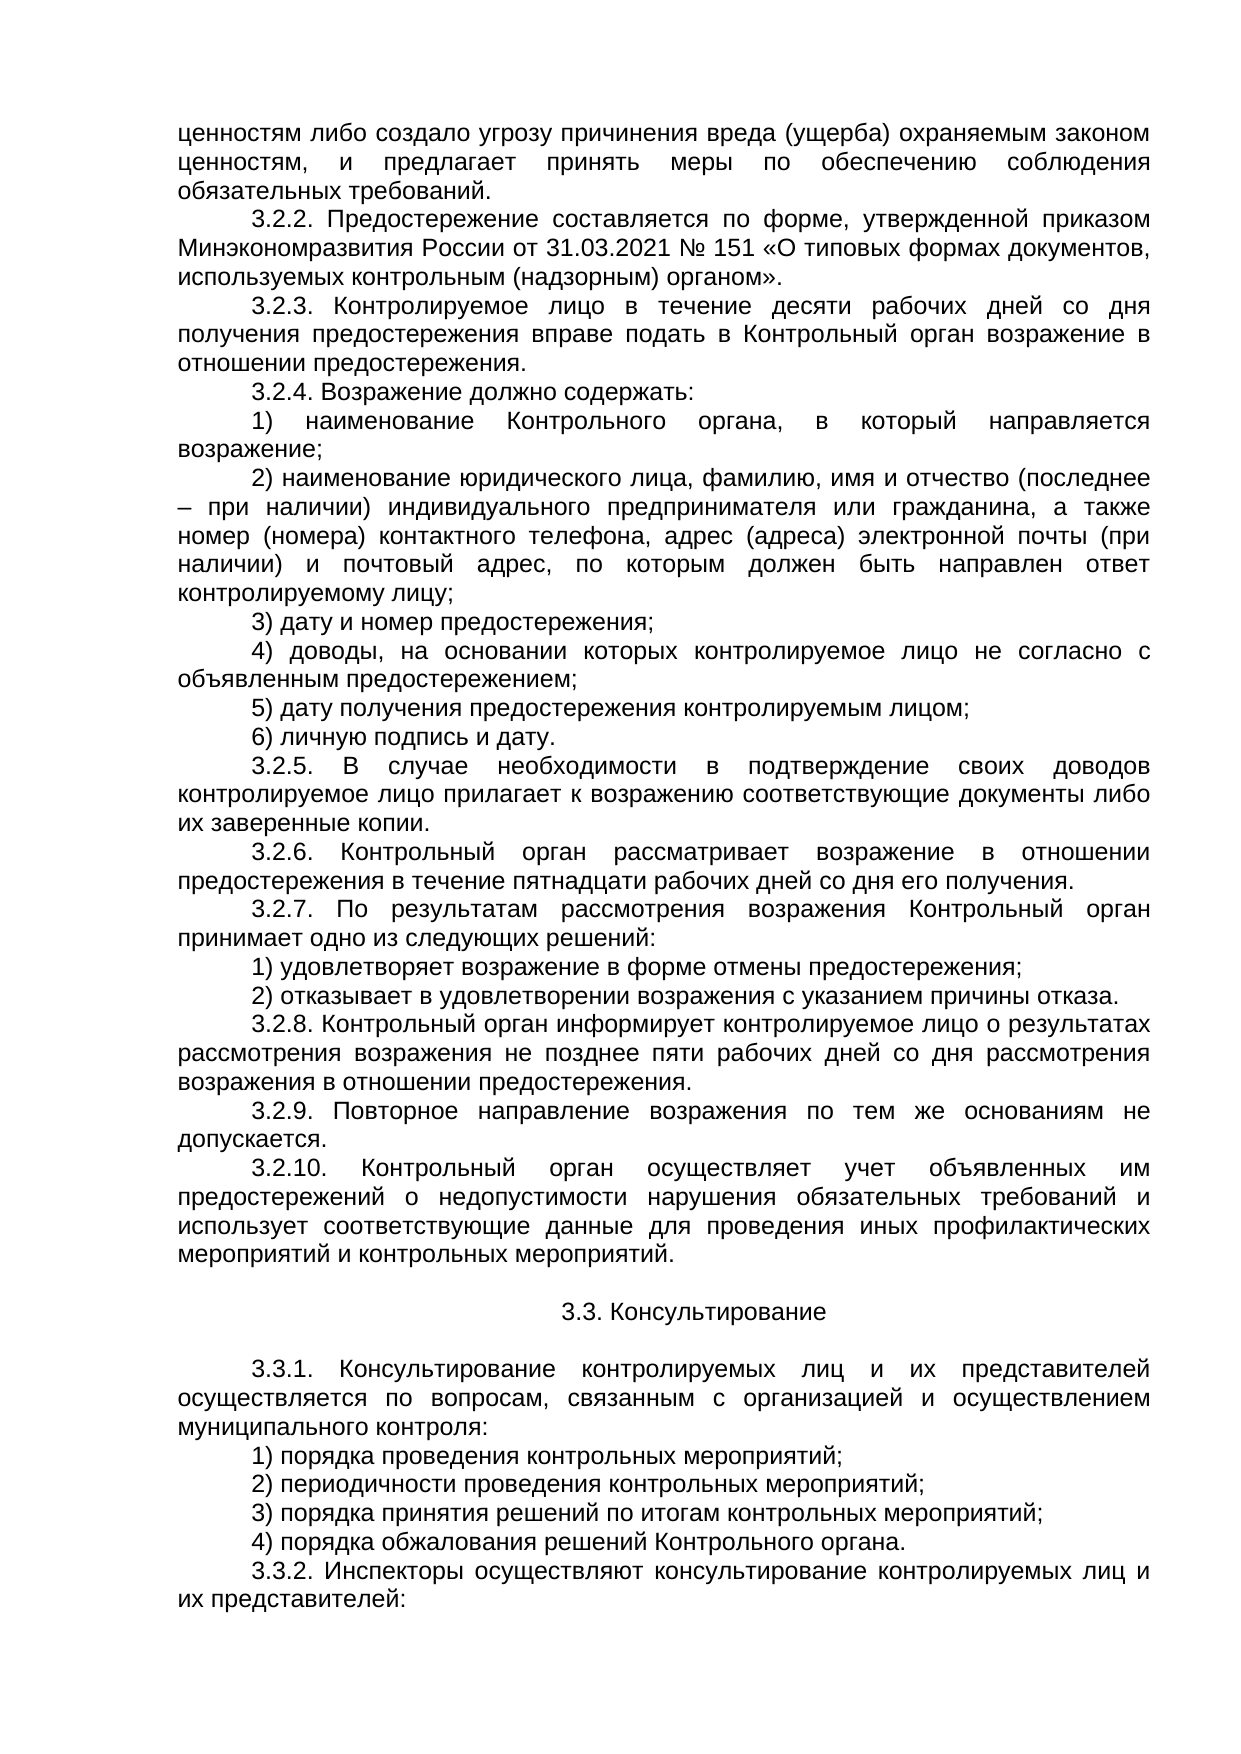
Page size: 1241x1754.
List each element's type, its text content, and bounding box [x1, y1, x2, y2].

text 3.2.6. Контрольный орган рассматривает возражение в отношении предостережения в течение пятнадцати рабочих дней со дня его получения. [177, 837, 1152, 894]
text 3.2.8. Контрольный орган информирует контролируемое лицо о результатах рассмотрения возражения не позднее пяти рабочих дней со дня рассмотрения возражения в отношении предостережения. [177, 1009, 1152, 1096]
text 2) периодичности проведения контрольных мероприятий; [251, 1469, 1152, 1498]
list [177, 118, 1152, 204]
text 1) порядка проведения контрольных мероприятий; [251, 1441, 1152, 1469]
text 4) доводы, на основании которых контролируемое лицо не согласно с объявленным предостережением; [177, 636, 1152, 693]
text 2) отказывает в удовлетворении возражения с указанием причины отказа. [177, 981, 1152, 1009]
text 3) дату и номер предостережения; [177, 607, 1152, 636]
text 3.2.10. Контрольный орган осуществляет учет объявленных им предостережений о недопустимости нарушения обязательных требований и использует соответствующие данные для проведения иных профилактических мероприятий и контрольных мероприятий. [177, 1153, 1152, 1268]
text 3.2.9. Повторное направление возражения по тем же основаниям не допускается. [177, 1096, 1152, 1153]
text 1) удовлетворяет возражение в форме отмены предостережения; [177, 952, 1152, 981]
text 2) наименование юридического лица, фамилию, имя и отчество (последнее – при наличии) индивидуального предпринимателя или гражданина, а также номер (номера) контактного телефона, адрес (адреса) электронной почты (при наличии) и почтовый адрес, по которым должен быть направлен ответ контролируемому лицу; [177, 463, 1152, 607]
text 3.2.4. Возражение должно содержать: [177, 377, 1152, 406]
text 3) порядка принятия решений по итогам контрольных мероприятий; [251, 1498, 1152, 1527]
list 3.3.2. Инспекторы осуществляют консультирование контролируемых лиц и их представителей: [177, 1556, 1152, 1613]
text 3.3. Консультирование [177, 1297, 1152, 1326]
text 3.2.3. Контролируемое лицо в течение десяти рабочих дней со дня получения предостережения вправе подать в Контрольный орган возражение в отношении предостережения. [177, 291, 1152, 377]
text 5) дату получения предостережения контролируемым лицом; [177, 693, 1152, 722]
list 3.2.2. Предостережение составляется по форме, утвержденной приказом Минэкономразвития России от 31.03.2021 № 151 «О типовых формах документов, используемых контрольным (надзорным) органом». [177, 204, 1152, 291]
text 3.2.7. По результатам рассмотрения возражения Контрольный орган принимает одно из следующих решений: [177, 894, 1152, 952]
text 6) личную подпись и дату. [177, 722, 1152, 751]
text 1) наименование Контрольного органа, в который направляется возражение; [177, 406, 1152, 463]
text 3.2.5. В случае необходимости в подтверждение своих доводов контролируемое лицо прилагает к возражению соответствующие документы либо их заверенные копии. [177, 751, 1152, 837]
text 4) порядка обжалования решений Контрольного органа. [251, 1527, 1152, 1556]
text 3.3.1. Консультирование контролируемых лиц и их представителей осуществляется по вопросам, связанным с организацией и осуществлением муниципального контроля: [177, 1354, 1152, 1441]
